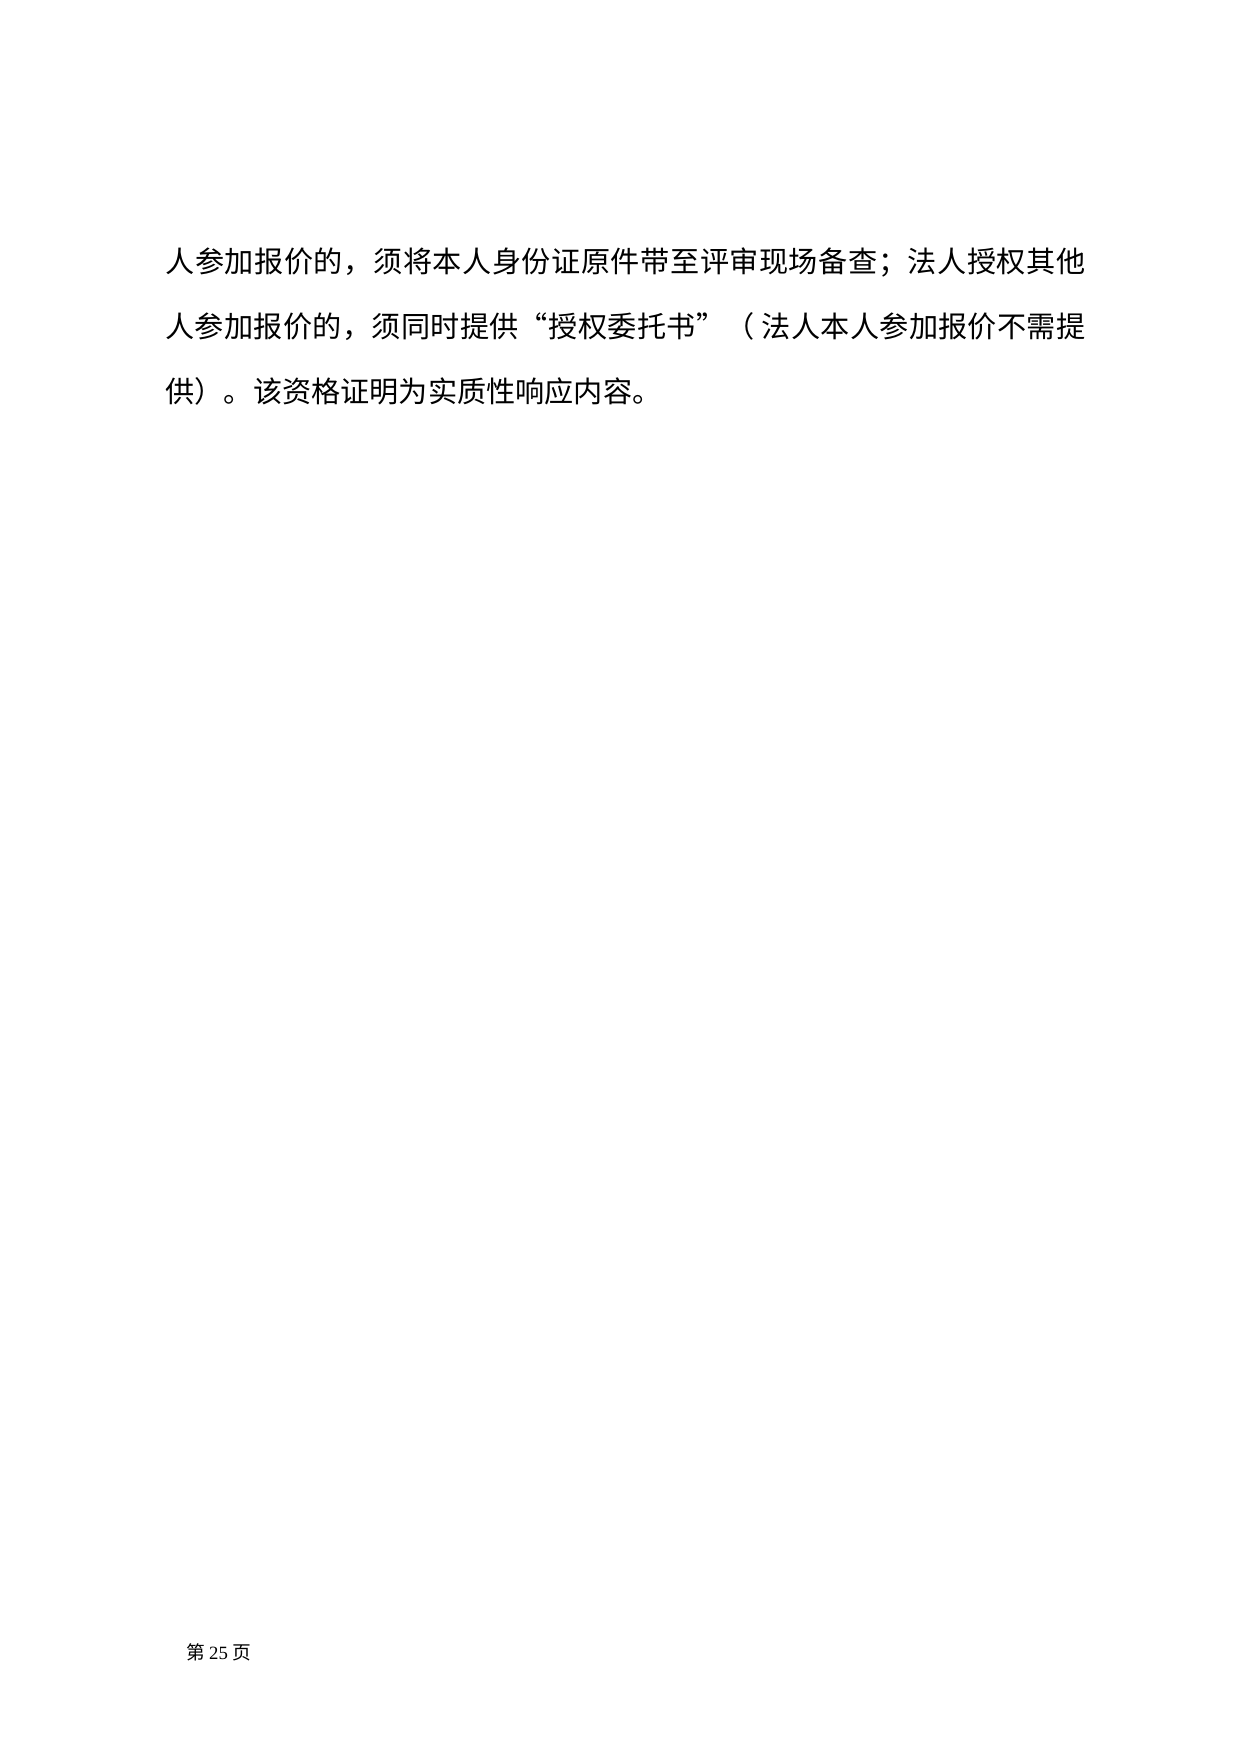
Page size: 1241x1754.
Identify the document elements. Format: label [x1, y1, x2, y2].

text [165, 227, 1087, 422]
